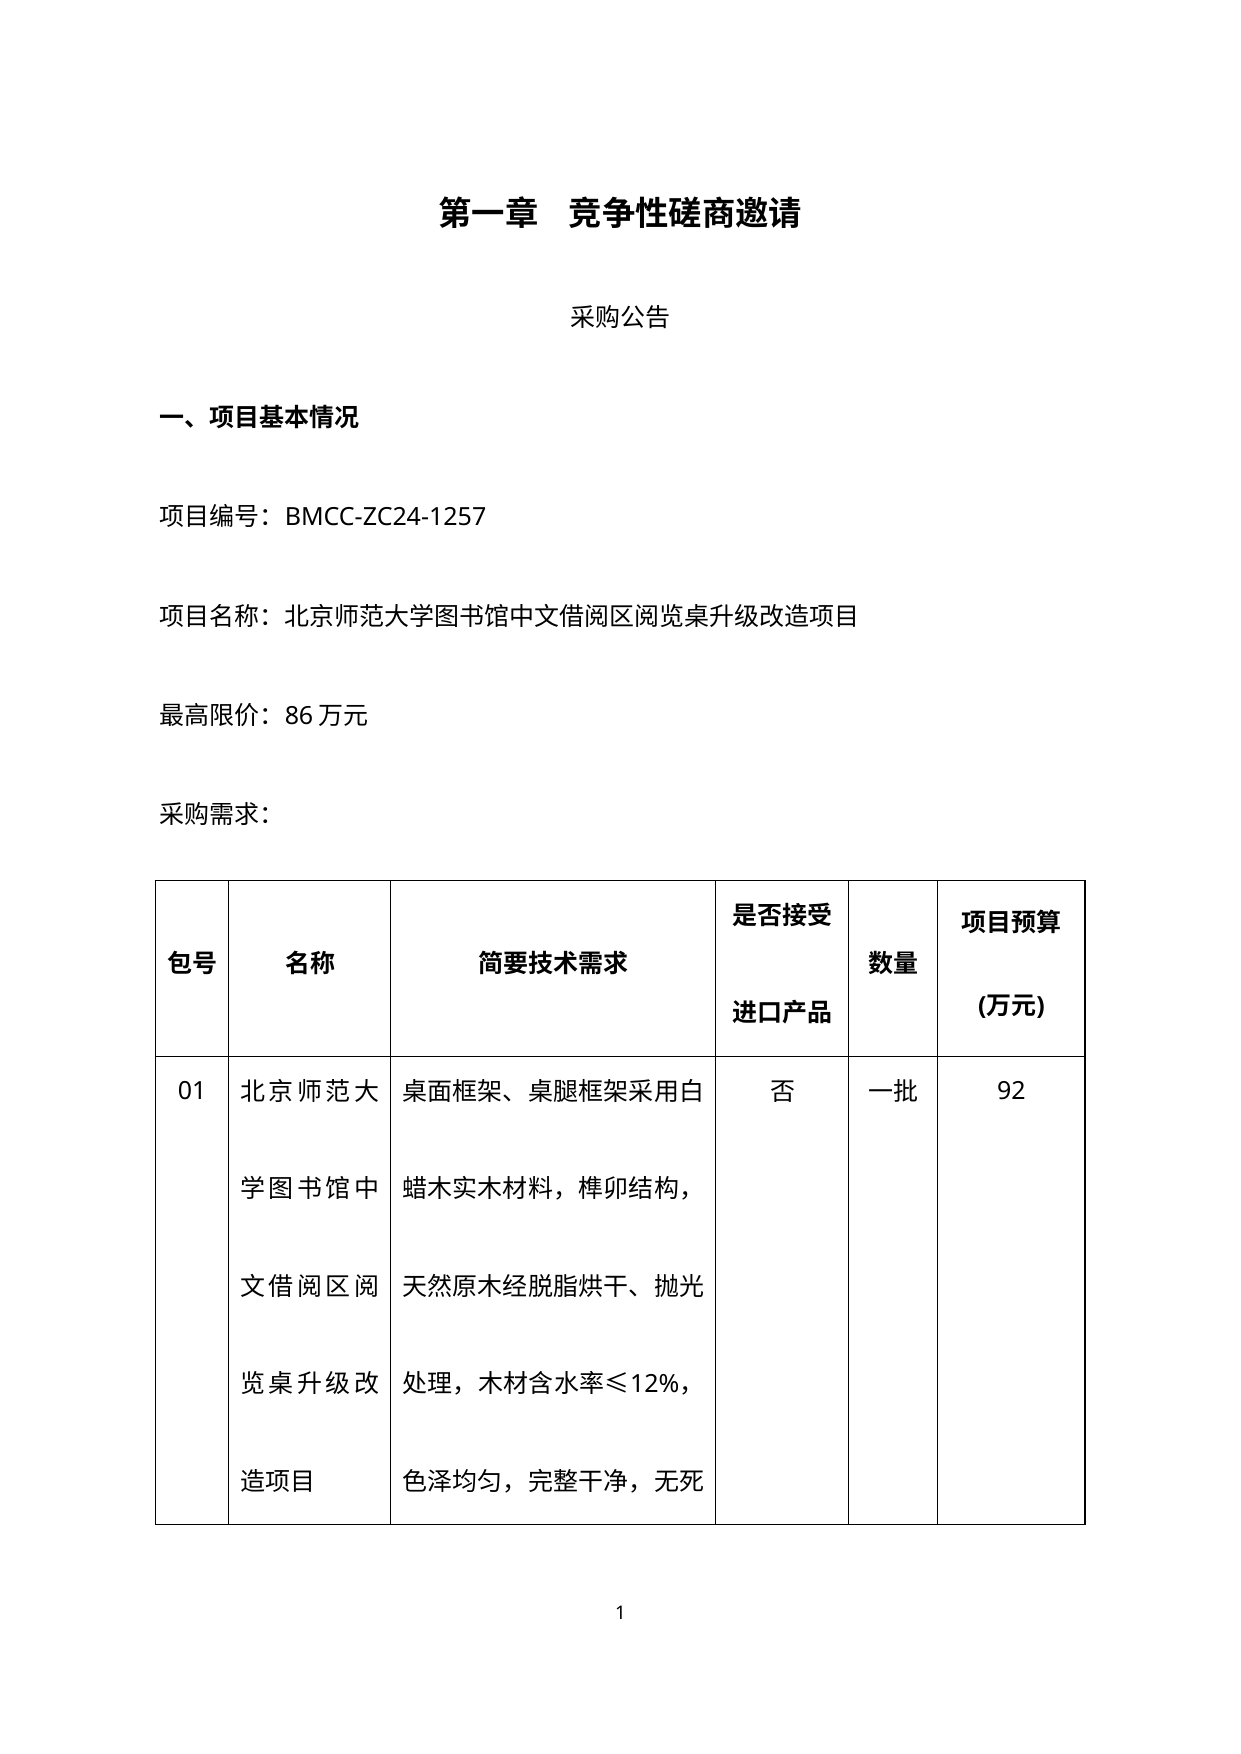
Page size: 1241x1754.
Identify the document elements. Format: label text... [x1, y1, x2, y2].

text 项目编号：BMCC-ZC24-1257 [159, 482, 1081, 547]
text 一、项目基本情况 [159, 383, 1081, 448]
table_cell 92 [938, 1057, 1084, 1524]
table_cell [391, 1057, 715, 1524]
text 采购公告 [159, 283, 1081, 348]
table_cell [229, 1057, 390, 1524]
text 项目名称：北京师范大学图书馆中文借阅区阅览桌升级改造项目 [159, 582, 1081, 647]
table_cell 否 [716, 1057, 848, 1524]
table_header 数量 [849, 881, 937, 1056]
table_header 是否接受进口产品 [716, 881, 848, 1056]
text 最高限价：86万元 [159, 681, 1081, 746]
table_cell 01 [156, 1057, 228, 1524]
table_header 简要技术需求 [391, 881, 715, 1056]
table_header 项目预算 (万元) [938, 881, 1084, 1056]
text 采购需求： [159, 780, 1081, 845]
table_header 名称 [229, 881, 390, 1056]
table_header 包号 [156, 881, 228, 1056]
subtitle 第一章 竞争性磋商邀请 [159, 178, 1081, 243]
table_cell 一批 [849, 1057, 937, 1524]
